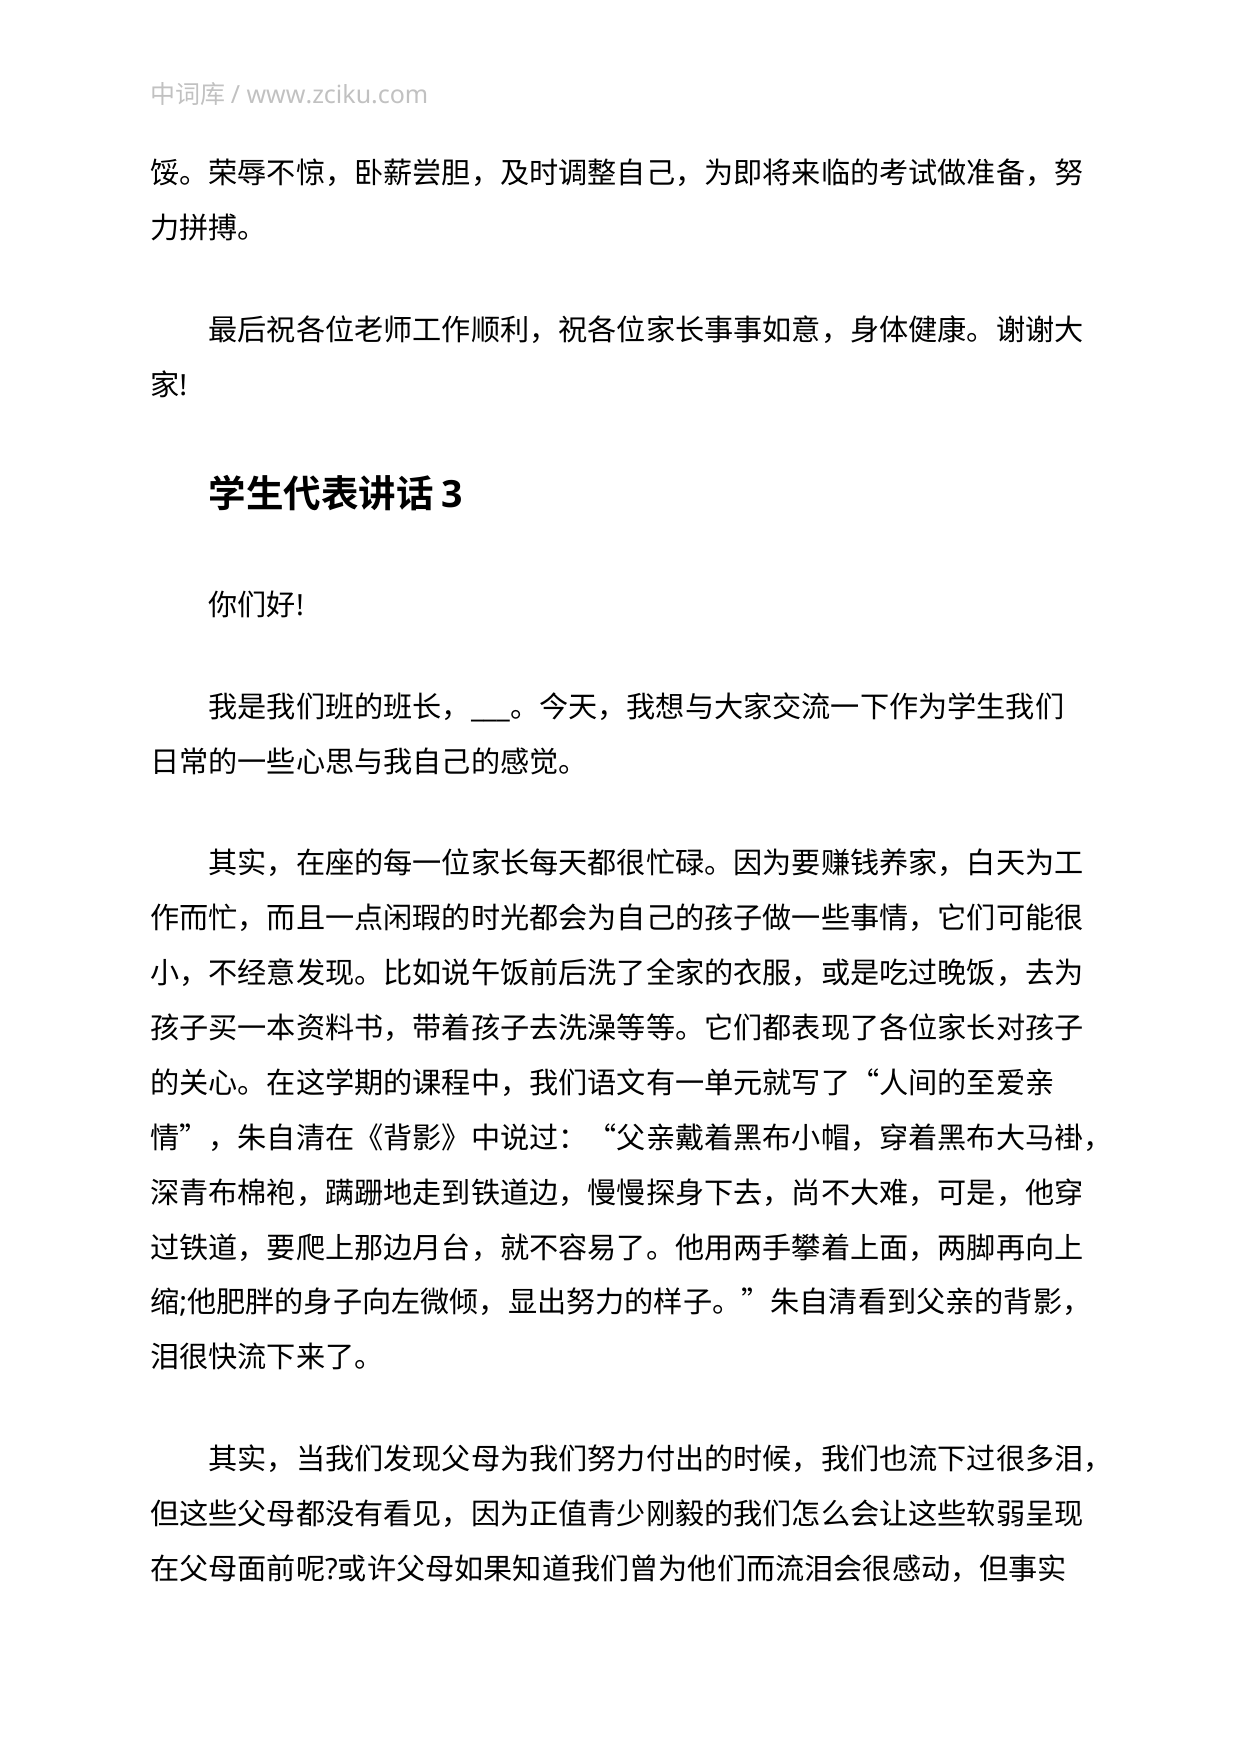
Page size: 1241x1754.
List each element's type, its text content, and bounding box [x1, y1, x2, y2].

text 最后祝各位老师工作顺利，祝各位家长事事如意，身体健康。谢谢大家! [150, 307, 1090, 404]
text 我是我们班的班长，___。今天，我想与大家交流一下作为学生我们日常的一些心思与我自己的感觉。 [150, 683, 1090, 780]
text 学生代表讲话3 [150, 463, 1090, 518]
text 你们好! [150, 581, 1090, 623]
text 其实，在座的每一位家长每天都很忙碌。因为要赚钱养家，白天为工作而忙，而且一点闲瑕的时光都会为自己的孩子做一些事情，它们可能很小，不经意发现。比如说午饭前后洗了全家的衣服，或是吃过晚饭，去为孩子买一本资料书，带着孩子去洗澡等等。它们都表现了各位家长对孩子的关心。在这学期的课程中，我们语文有一单元就写了“人间的至爱亲情”，朱自清在《背影》中说过：“父亲戴着黑布小帽，穿着黑布大马褂，深青布棉袍，蹒跚地走到铁道边，慢慢探身下去，尚不大难，可是，他穿过铁道，要爬上那边月台，就不容易了。他用两手攀着上面，两脚再向上缩;他肥胖的身子向左微倾，显出努力的样子。”朱自清看到父亲的背影，泪很快流下来了。 [150, 840, 1090, 1376]
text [150, 1436, 1090, 1588]
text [150, 150, 1090, 247]
